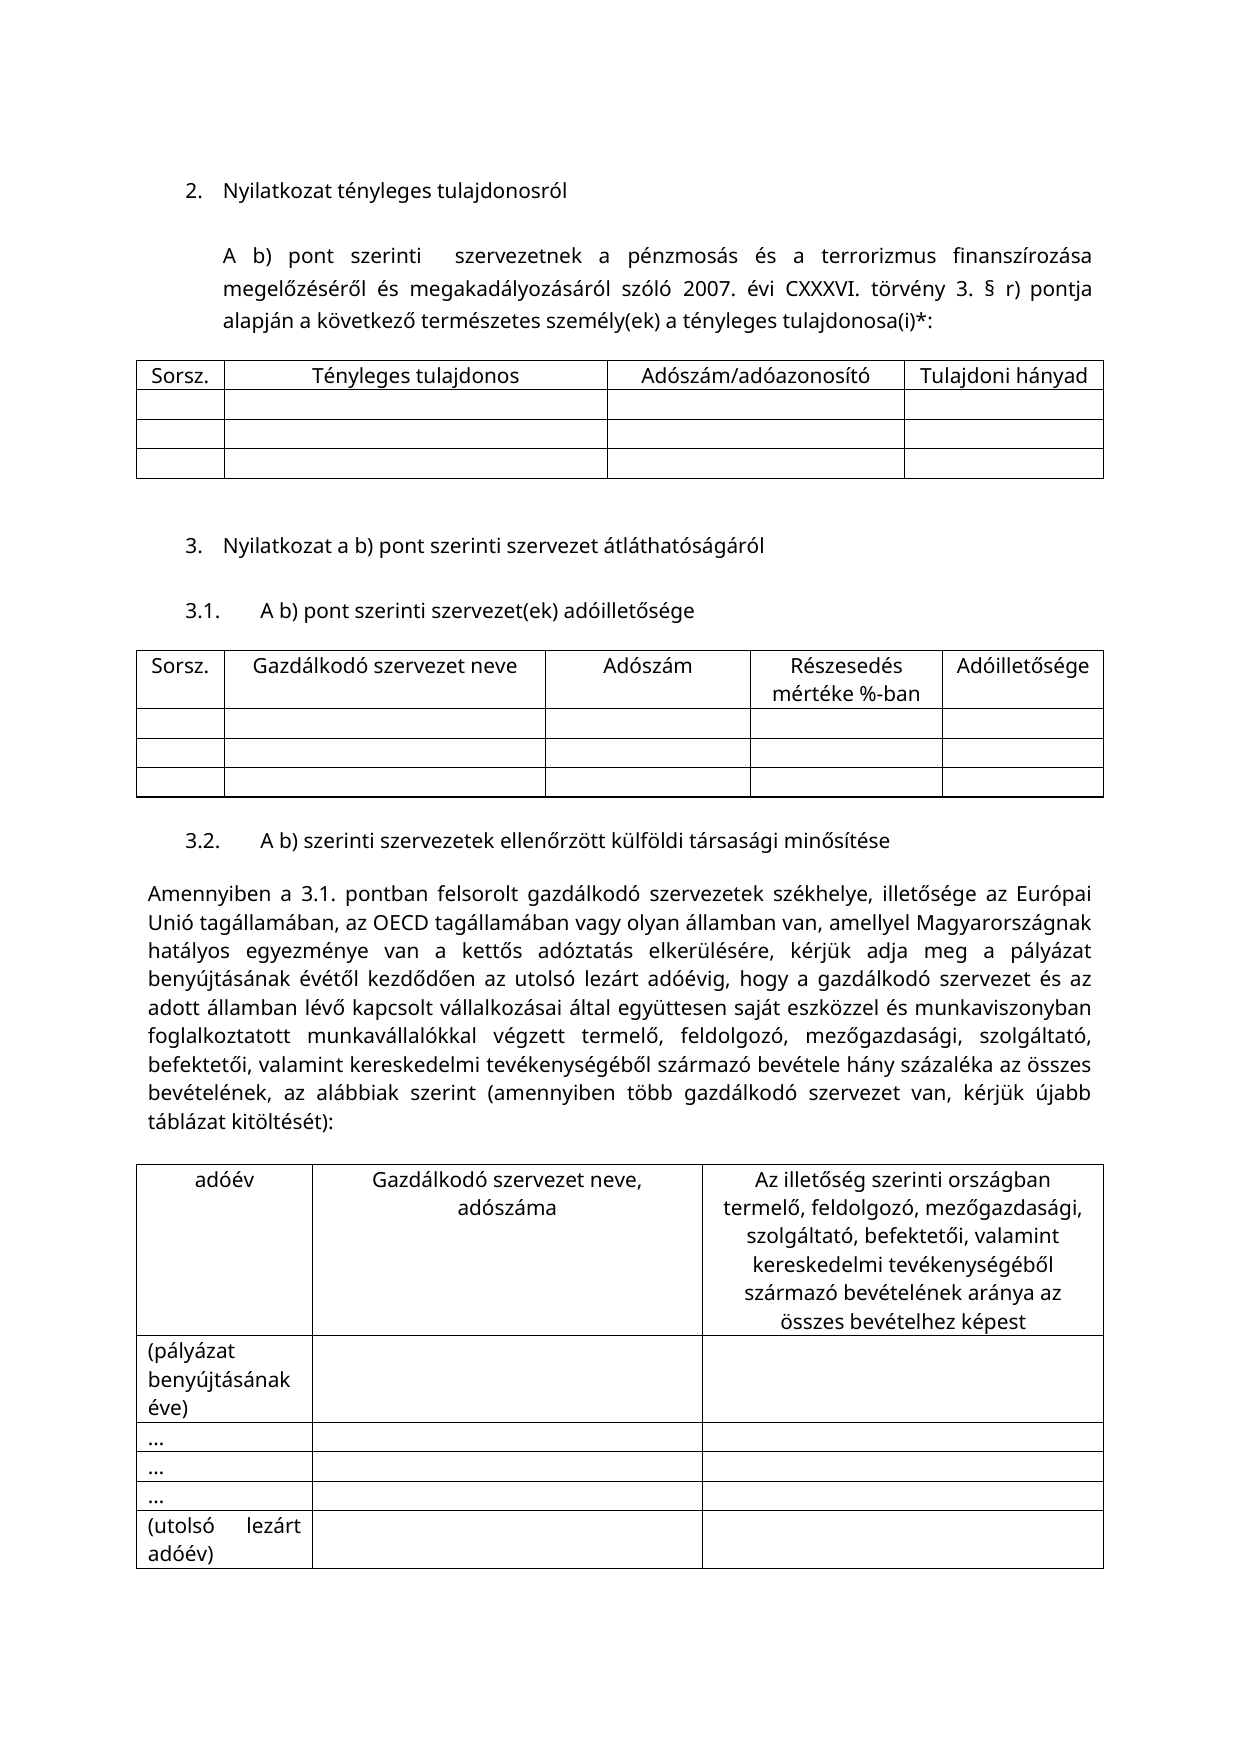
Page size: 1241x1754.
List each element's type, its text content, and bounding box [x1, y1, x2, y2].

table_header Tényleges tulajdonos [225, 361, 607, 389]
table_cell [137, 709, 224, 737]
table_cell [703, 1452, 1103, 1481]
table_cell (utolsó lezárt adóév) [137, 1511, 312, 1568]
table_cell [703, 1511, 1103, 1568]
list Nyilatkozat a b) pont szerinti szervezet átláthatóságáról [185, 531, 1093, 560]
table_cell [225, 739, 545, 767]
table_cell [905, 390, 1103, 419]
table_cell [943, 709, 1103, 737]
table_cell [943, 739, 1103, 767]
table_cell [546, 709, 750, 737]
table_cell … [137, 1423, 312, 1451]
table_cell [608, 390, 904, 419]
table_cell [703, 1423, 1103, 1451]
list A b) pont szerinti szervezet(ek) adóilletősége [185, 597, 1093, 625]
table_cell [137, 449, 224, 478]
table_header Tulajdoni hányad [905, 361, 1103, 389]
table_header Sorsz. [137, 361, 224, 389]
table_cell [313, 1452, 702, 1481]
text Amennyiben a 3.1. pontban felsorolt gazdálkodó szervezetek székhelye, illetősége az Európai Unió tagállamában, az OECD tagállamában vagy olyan államban van, amellyel Magyarországnak hatályos egyezménye van a kettős adóztatás elkerülésére, kérjük adja meg a pályázat benyújtásának évétől kezdődően az utolsó lezárt adóévig, hogy a gazdálkodó szervezet és az adott államban lévő kapcsolt vállalkozásai által együttesen saját eszközzel és munkaviszonyban foglalkoztatott munkavállalókkal végzett termelő, feldolgozó, mezőgazdasági, szolgáltató, befektetői, valamint kereskedelmi tevékenységéből származó bevétele hány százaléka az összes bevételének, az alábbiak szerint (amennyiben több gazdálkodó szervezet van, kérjük újabb táblázat kitöltését): [148, 879, 1093, 1135]
table_cell (pályázat benyújtásának éve) [137, 1336, 312, 1422]
table_cell [137, 768, 224, 796]
table_cell [225, 420, 607, 448]
table_cell [313, 1423, 702, 1451]
table_cell [703, 1336, 1103, 1422]
table_cell [751, 739, 942, 767]
table_header Adószám [546, 651, 750, 708]
list Nyilatkozat tényleges tulajdonosról [185, 176, 1093, 204]
table_cell [225, 768, 545, 796]
table_cell … [137, 1482, 312, 1510]
table_cell [313, 1511, 702, 1568]
table_cell [137, 739, 224, 767]
table_cell [137, 390, 224, 419]
table_header Sorsz. [137, 651, 224, 708]
table_cell … [137, 1452, 312, 1481]
table_cell [137, 420, 224, 448]
table_cell [608, 420, 904, 448]
table_cell [225, 449, 607, 478]
table_cell [608, 449, 904, 478]
table_cell [703, 1482, 1103, 1510]
table_cell [751, 768, 942, 796]
table_cell [225, 709, 545, 737]
table_cell [313, 1336, 702, 1422]
list A b) szerinti szervezetek ellenőrzött külföldi társasági minősítése [185, 826, 1093, 854]
table_header Részesedés mértéke %-ban [751, 651, 942, 708]
table_cell [905, 420, 1103, 448]
table_cell [943, 768, 1103, 796]
table_cell [905, 449, 1103, 478]
table_header Adóilletősége [943, 651, 1103, 708]
table_header adóév [137, 1165, 312, 1335]
table_header Gazdálkodó szervezet neve [225, 651, 545, 708]
table_cell [313, 1482, 702, 1510]
table_cell [546, 768, 750, 796]
list A b) pont szerinti szervezetnek a pénzmosás és a terrorizmus finanszírozása megelőzéséről és megakadályozásáról szóló 2007. évi CXXXVI. törvény 3. § r) pontja alapján a következő természetes személy(ek) a tényleges tulajdonosa(i)*: [223, 241, 1093, 335]
table_header Az illetőség szerinti országban termelő, feldolgozó, mezőgazdasági, szolgáltató, befektetői, valamint kereskedelmi tevékenységéből származó bevételének aránya az összes bevételhez képest [703, 1165, 1103, 1335]
table_cell [751, 709, 942, 737]
table_cell [225, 390, 607, 419]
table_cell [546, 739, 750, 767]
table_header Gazdálkodó szervezet neve, adószáma [313, 1165, 702, 1335]
table_header Adószám/adóazonosító [608, 361, 904, 389]
